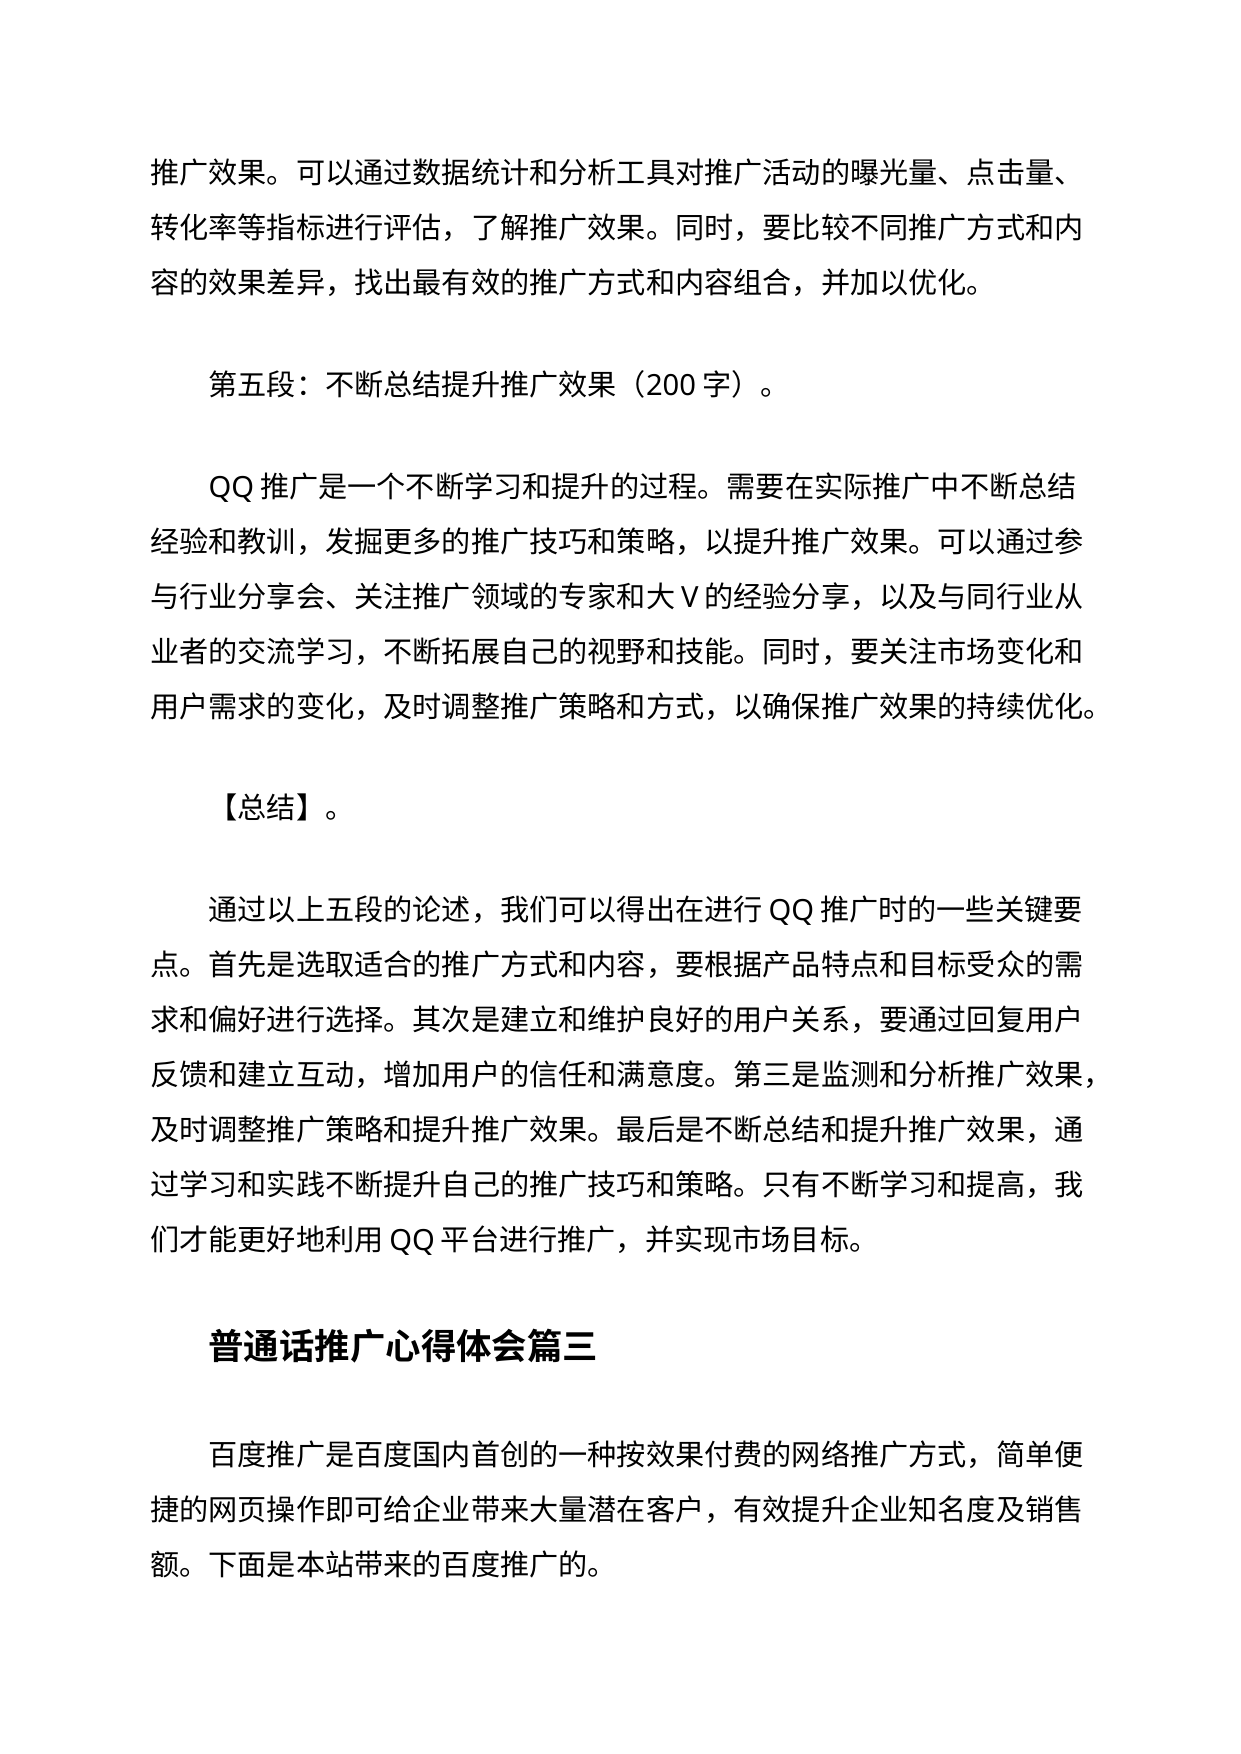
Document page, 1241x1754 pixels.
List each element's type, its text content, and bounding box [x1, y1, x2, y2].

text 百度推广是百度国内首创的一种按效果付费的网络推广方式，简单便捷的网页操作即可给企业带来大量潜在客户，有效提升企业知名度及销售额。下面是本站带来的百度推广的。 [150, 1432, 1090, 1584]
text 通过以上五段的论述，我们可以得出在进行QQ推广时的一些关键要点。首先是选取适合的推广方式和内容，要根据产品特点和目标受众的需求和偏好进行选择。其次是建立和维护良好的用户关系，要通过回复用户反馈和建立互动，增加用户的信任和满意度。第三是监测和分析推广效果，及时调整推广策略和提升推广效果。最后是不断总结和提升推广效果，通过学习和实践不断提升自己的推广技巧和策略。只有不断学习和提高，我们才能更好地利用QQ平台进行推广，并实现市场目标。 [150, 887, 1090, 1259]
text 第五段：不断总结提升推广效果（200字）。 [150, 362, 1090, 404]
text 【总结】。 [150, 785, 1090, 827]
text 普通话推广心得体会篇三 [150, 1318, 1090, 1369]
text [150, 150, 1090, 302]
text QQ推广是一个不断学习和提升的过程。需要在实际推广中不断总结经验和教训，发掘更多的推广技巧和策略，以提升推广效果。可以通过参与行业分享会、关注推广领域的专家和大V的经验分享，以及与同行业从业者的交流学习，不断拓展自己的视野和技能。同时，要关注市场变化和用户需求的变化，及时调整推广策略和方式，以确保推广效果的持续优化。 [150, 463, 1090, 726]
